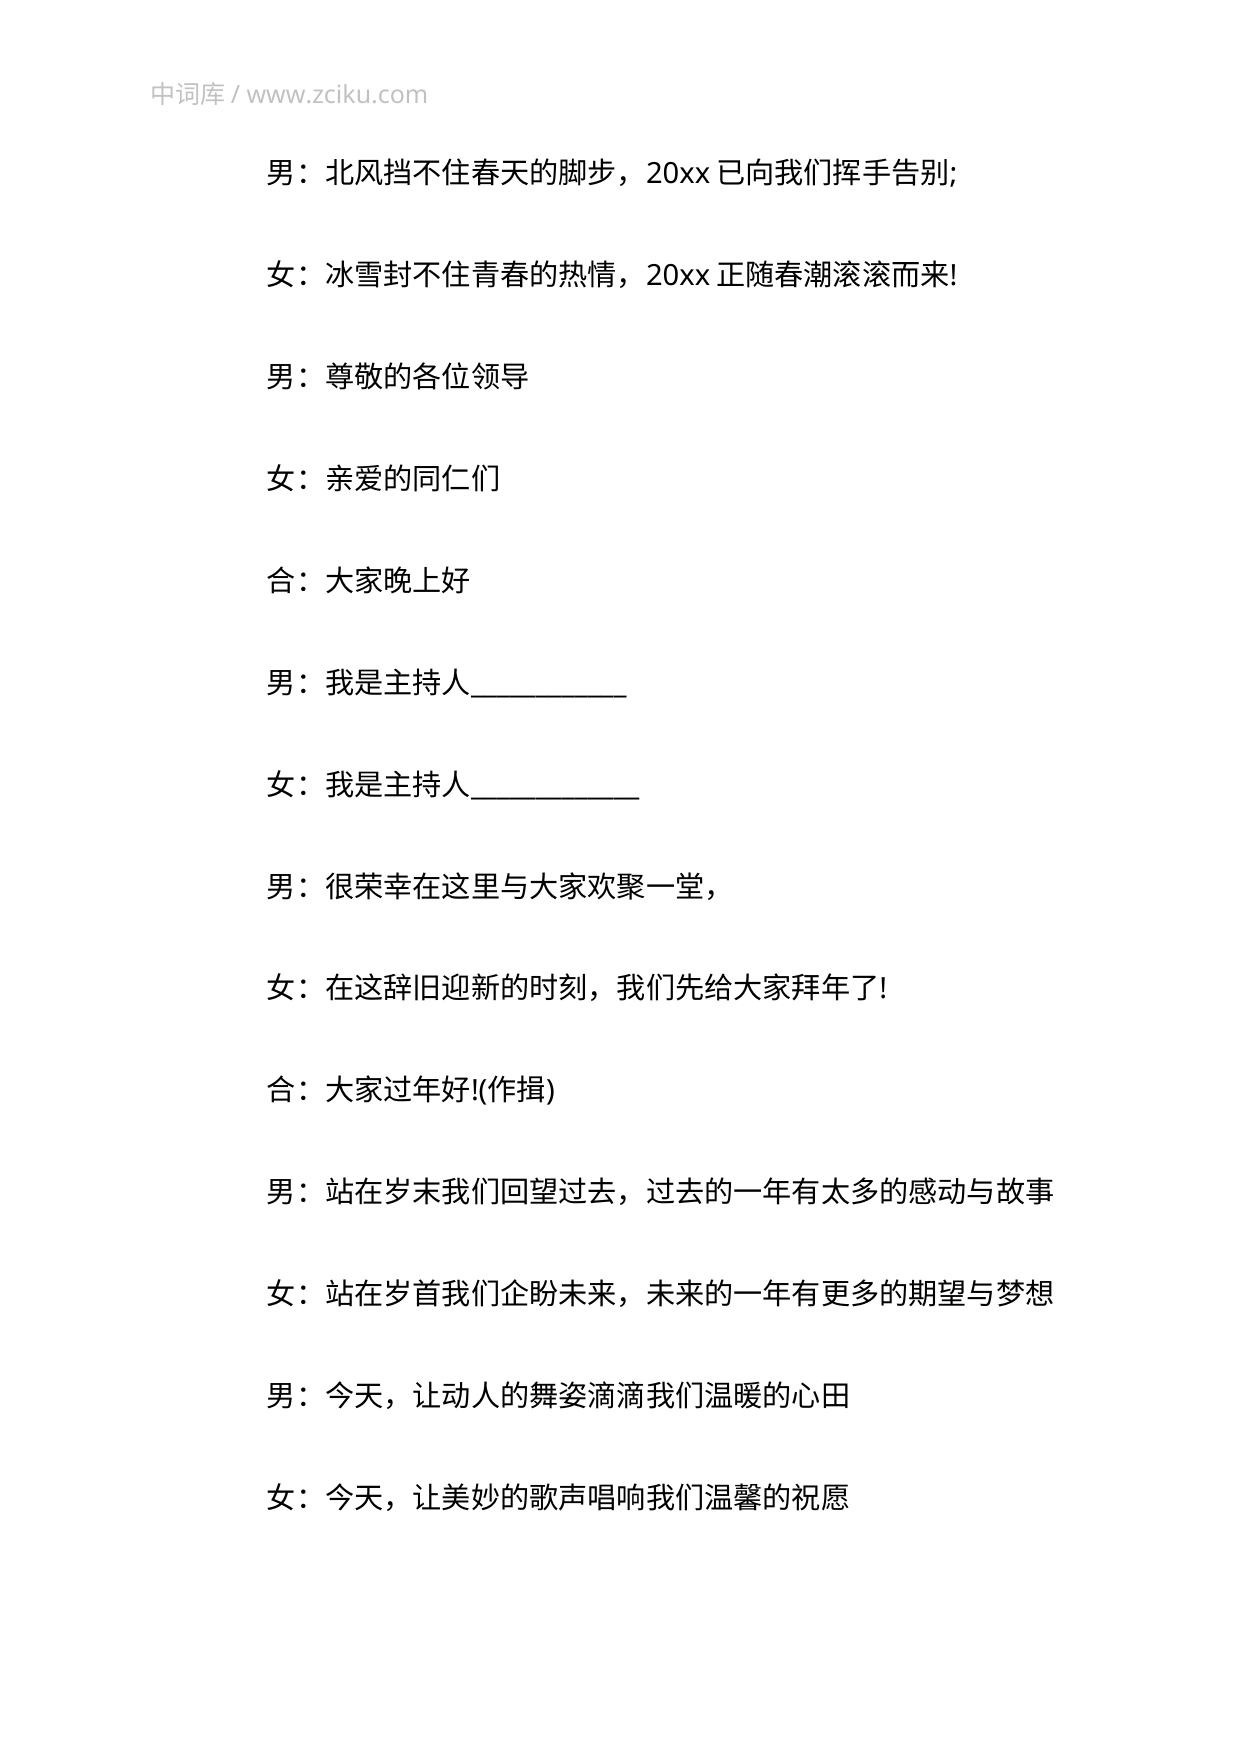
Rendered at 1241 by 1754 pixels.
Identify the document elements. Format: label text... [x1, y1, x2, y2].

text 男：站在岁末我们回望过去，过去的一年有太多的感动与故事 [150, 1169, 1090, 1211]
text 男：北风挡不住春天的脚步，20xx已向我们挥手告别; [150, 150, 1090, 192]
text 男：我是主持人____________ [150, 659, 1090, 702]
text 合：大家晚上好 [150, 557, 1090, 600]
text 男：今天，让动人的舞姿滴滴我们温暖的心田 [150, 1372, 1090, 1415]
text 女：今天，让美妙的歌声唱响我们温馨的祝愿 [150, 1474, 1090, 1517]
text 男：很荣幸在这里与大家欢聚一堂， [150, 863, 1090, 906]
text 女：我是主持人_____________ [150, 761, 1090, 804]
text 合：大家过年好!(作揖) [150, 1067, 1090, 1109]
text 男：尊敬的各位领导 [150, 354, 1090, 396]
text 女：冰雪封不住青春的热情，20xx正随春潮滚滚而来! [150, 252, 1090, 294]
text 女：站在岁首我们企盼未来，未来的一年有更多的期望与梦想 [150, 1271, 1090, 1313]
text 女：亲爱的同仁们 [150, 456, 1090, 498]
text 女：在这辞旧迎新的时刻，我们先给大家拜年了! [150, 965, 1090, 1007]
